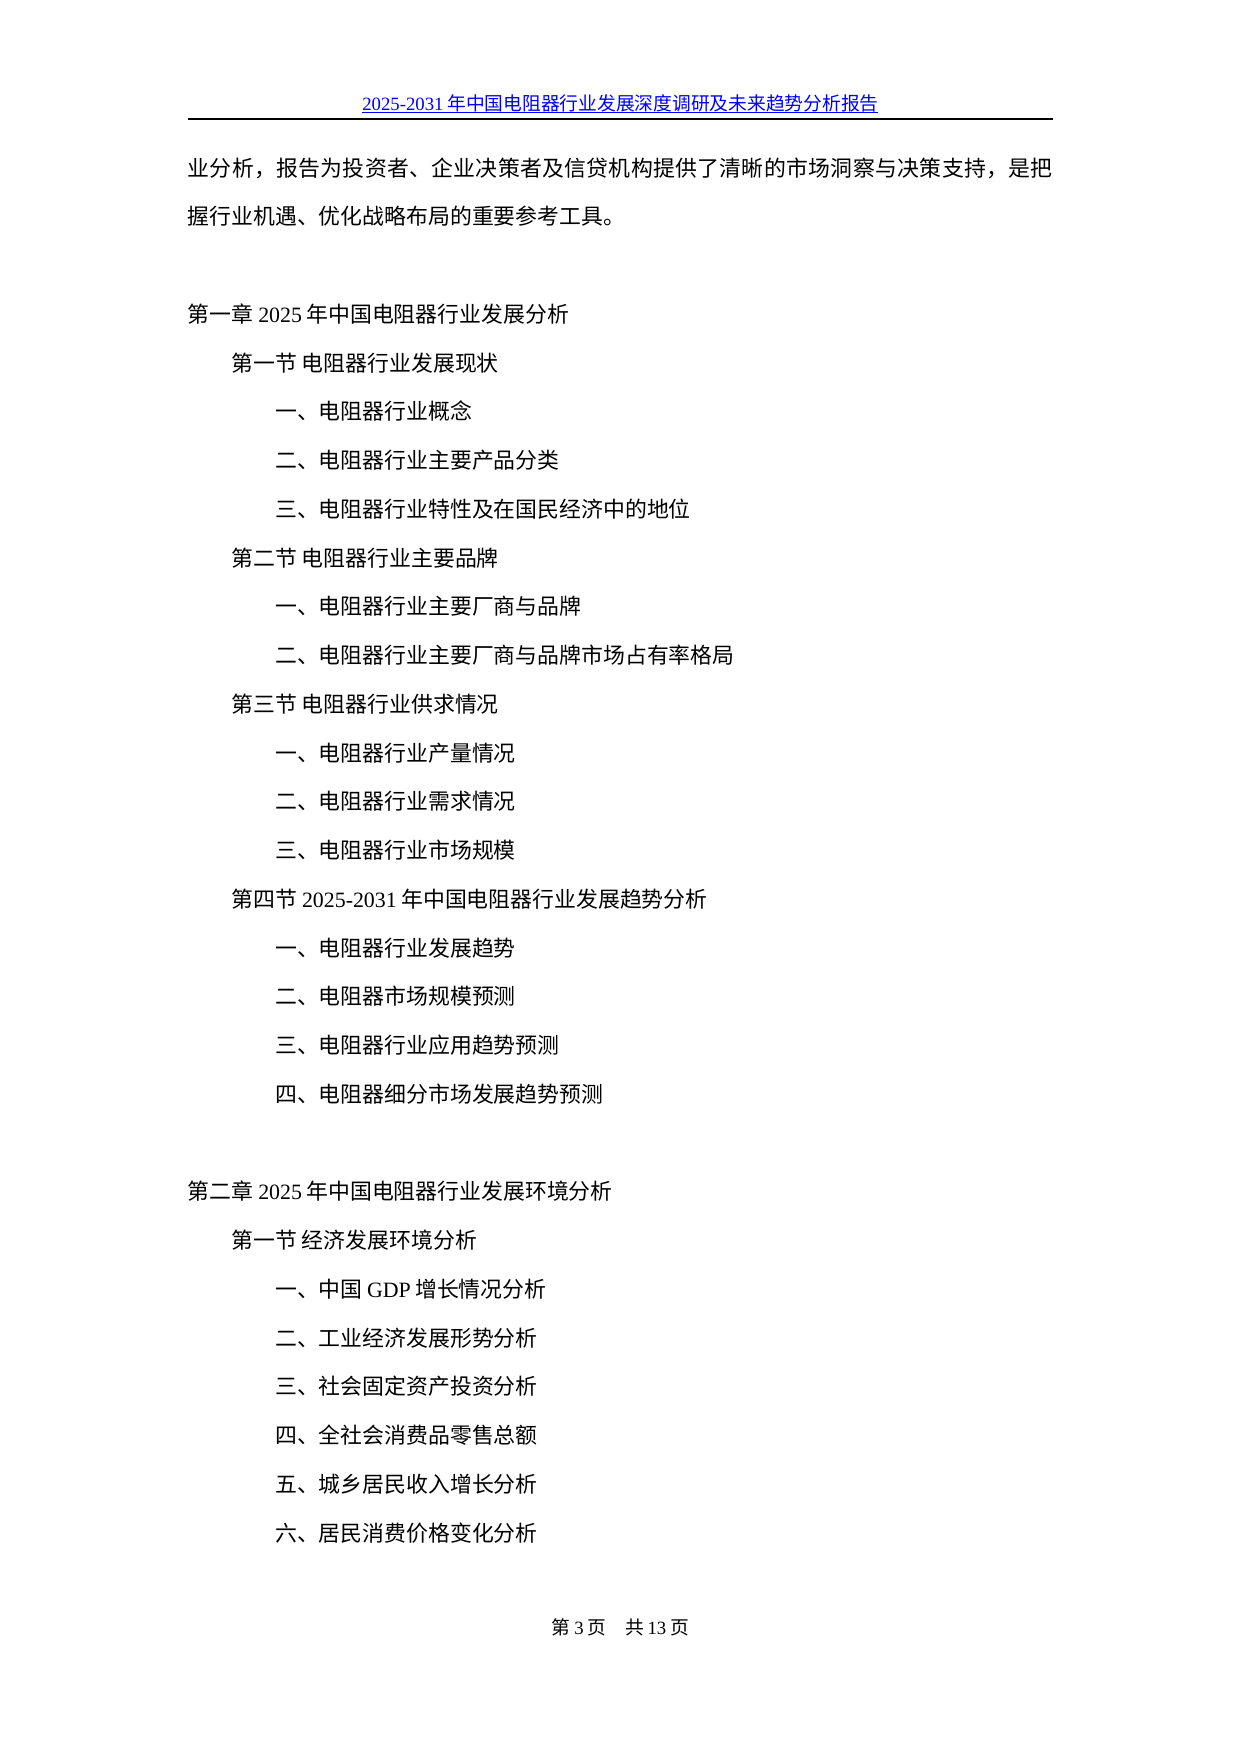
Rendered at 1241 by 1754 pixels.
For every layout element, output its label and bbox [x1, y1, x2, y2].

text [187, 150, 1053, 1548]
